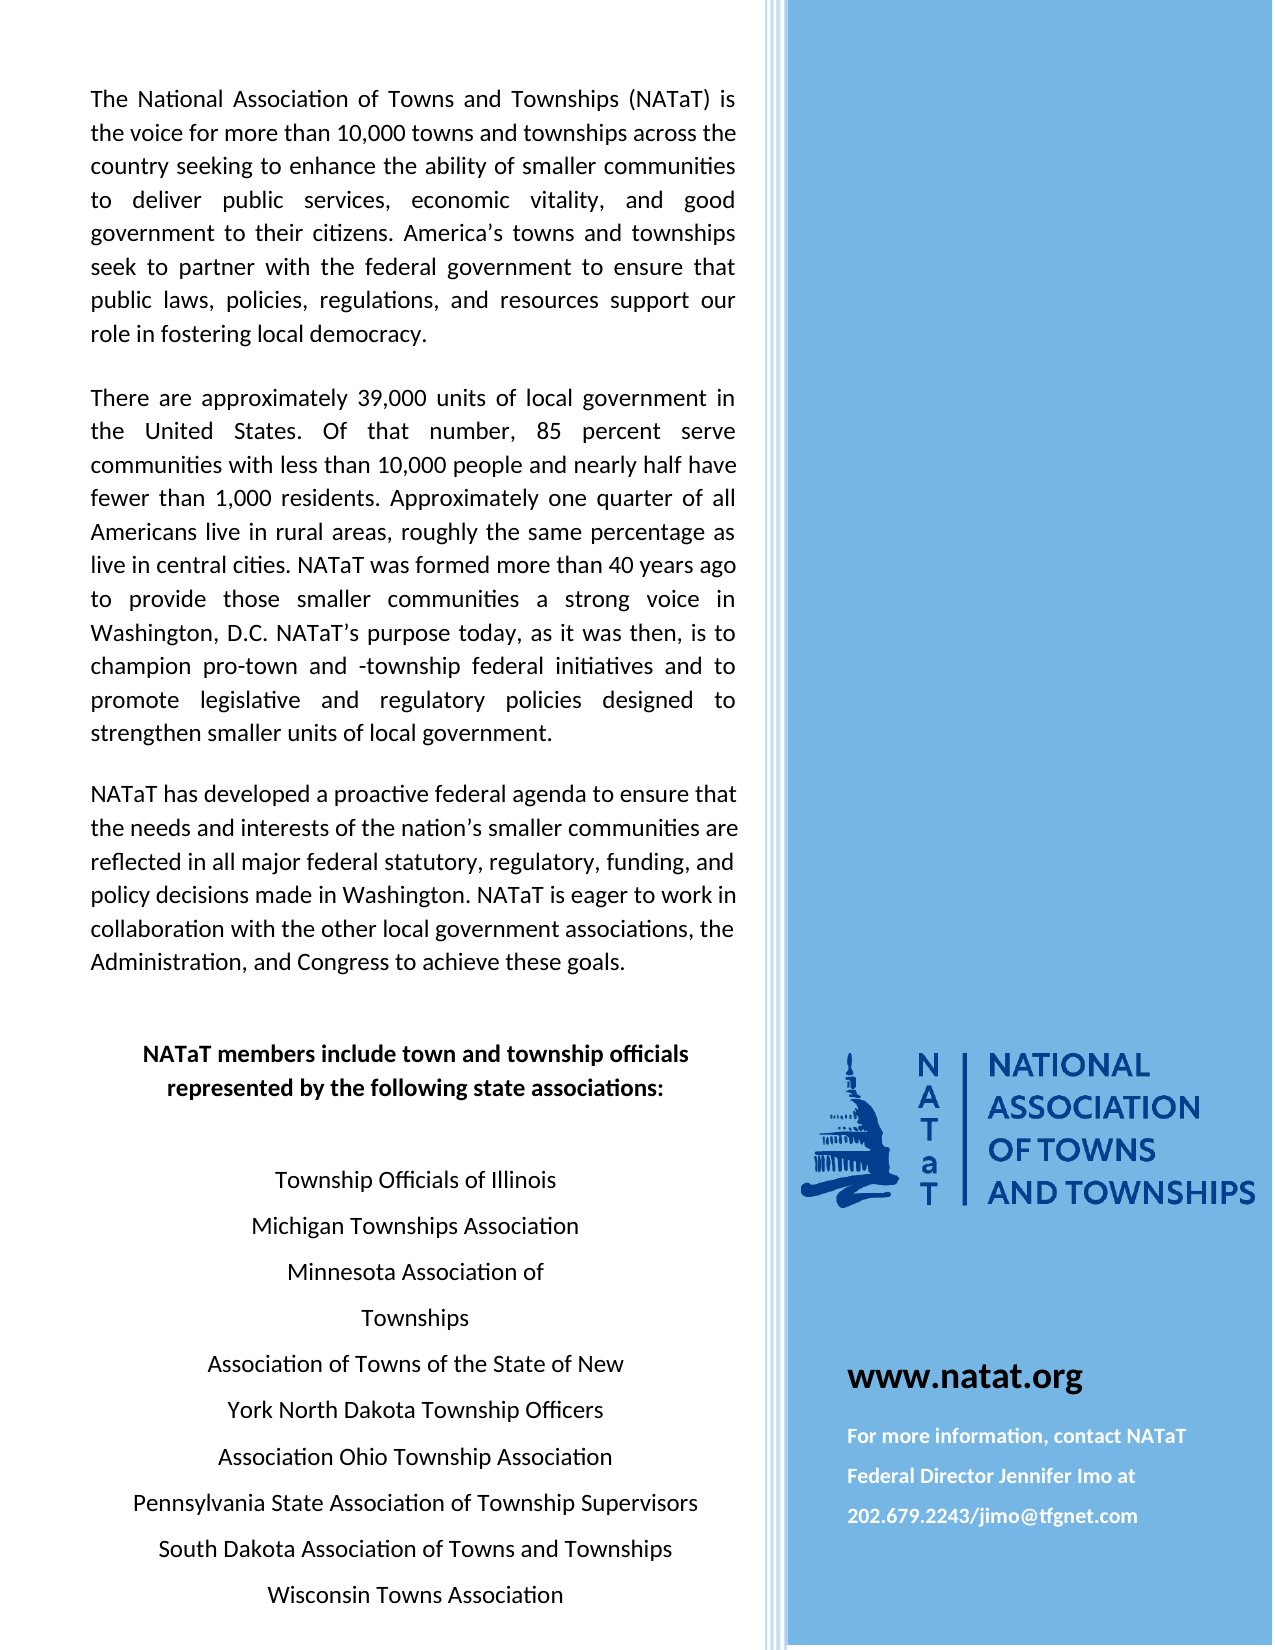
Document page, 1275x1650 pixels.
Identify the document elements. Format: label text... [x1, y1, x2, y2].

text NATaT has developed a proactive federal agenda to ensure that the needs and interests of the nation’s smaller communities are reflected in all major federal statutory, regulatory, funding, and policy decisions made in Washington. NATaT is eager to work in collaboration with the other local government associations, the Administration, and Congress to achieve these goals. [90, 779, 739, 977]
text The National Association of Towns and Townships (NATaT) is the voice for more than 10,000 towns and townships across the country seeking to enhance the ability of smaller communities to deliver public services, economic vitality, and good government to their citizens. America’s towns and townships seek to partner with the federal government to ensure that public laws, policies, regulations, and resources support our role in fostering local democracy. [90, 83, 737, 348]
text South Dakota Association of Towns and Townships [133, 1533, 698, 1563]
text Wisconsin Towns Association [133, 1579, 698, 1609]
text NATaT members include town and township officials represented by the following state associations: [133, 1038, 699, 1103]
text Township Officials of Illinois Michigan Townships Association Minnesota Association of Townships [230, 1164, 600, 1333]
picture [801, 1048, 1257, 1211]
text There are approximately 39,000 units of local government in the United States. Of that number, 85 percent serve communities with less than 10,000 people and nearly half have fewer than 1,000 residents. Approximately one quarter of all Americans live in rural areas, roughly the same percentage as live in central cities. NATaT was formed more than 40 years ago to provide those smaller communities a strong voice in Washington, D.C. NATaT’s purpose today, as it was then, is to champion pro-town and -township federal initiatives and to promote legislative and regulatory policies designed to strengthen smaller units of local government. [90, 382, 737, 748]
text Association of Towns of the State of New York North Dakota Township Officers Association Ohio Township Association [182, 1349, 649, 1471]
picture [765, 0, 788, 1650]
text Pennsylvania State Association of Township Supervisors [133, 1487, 698, 1517]
